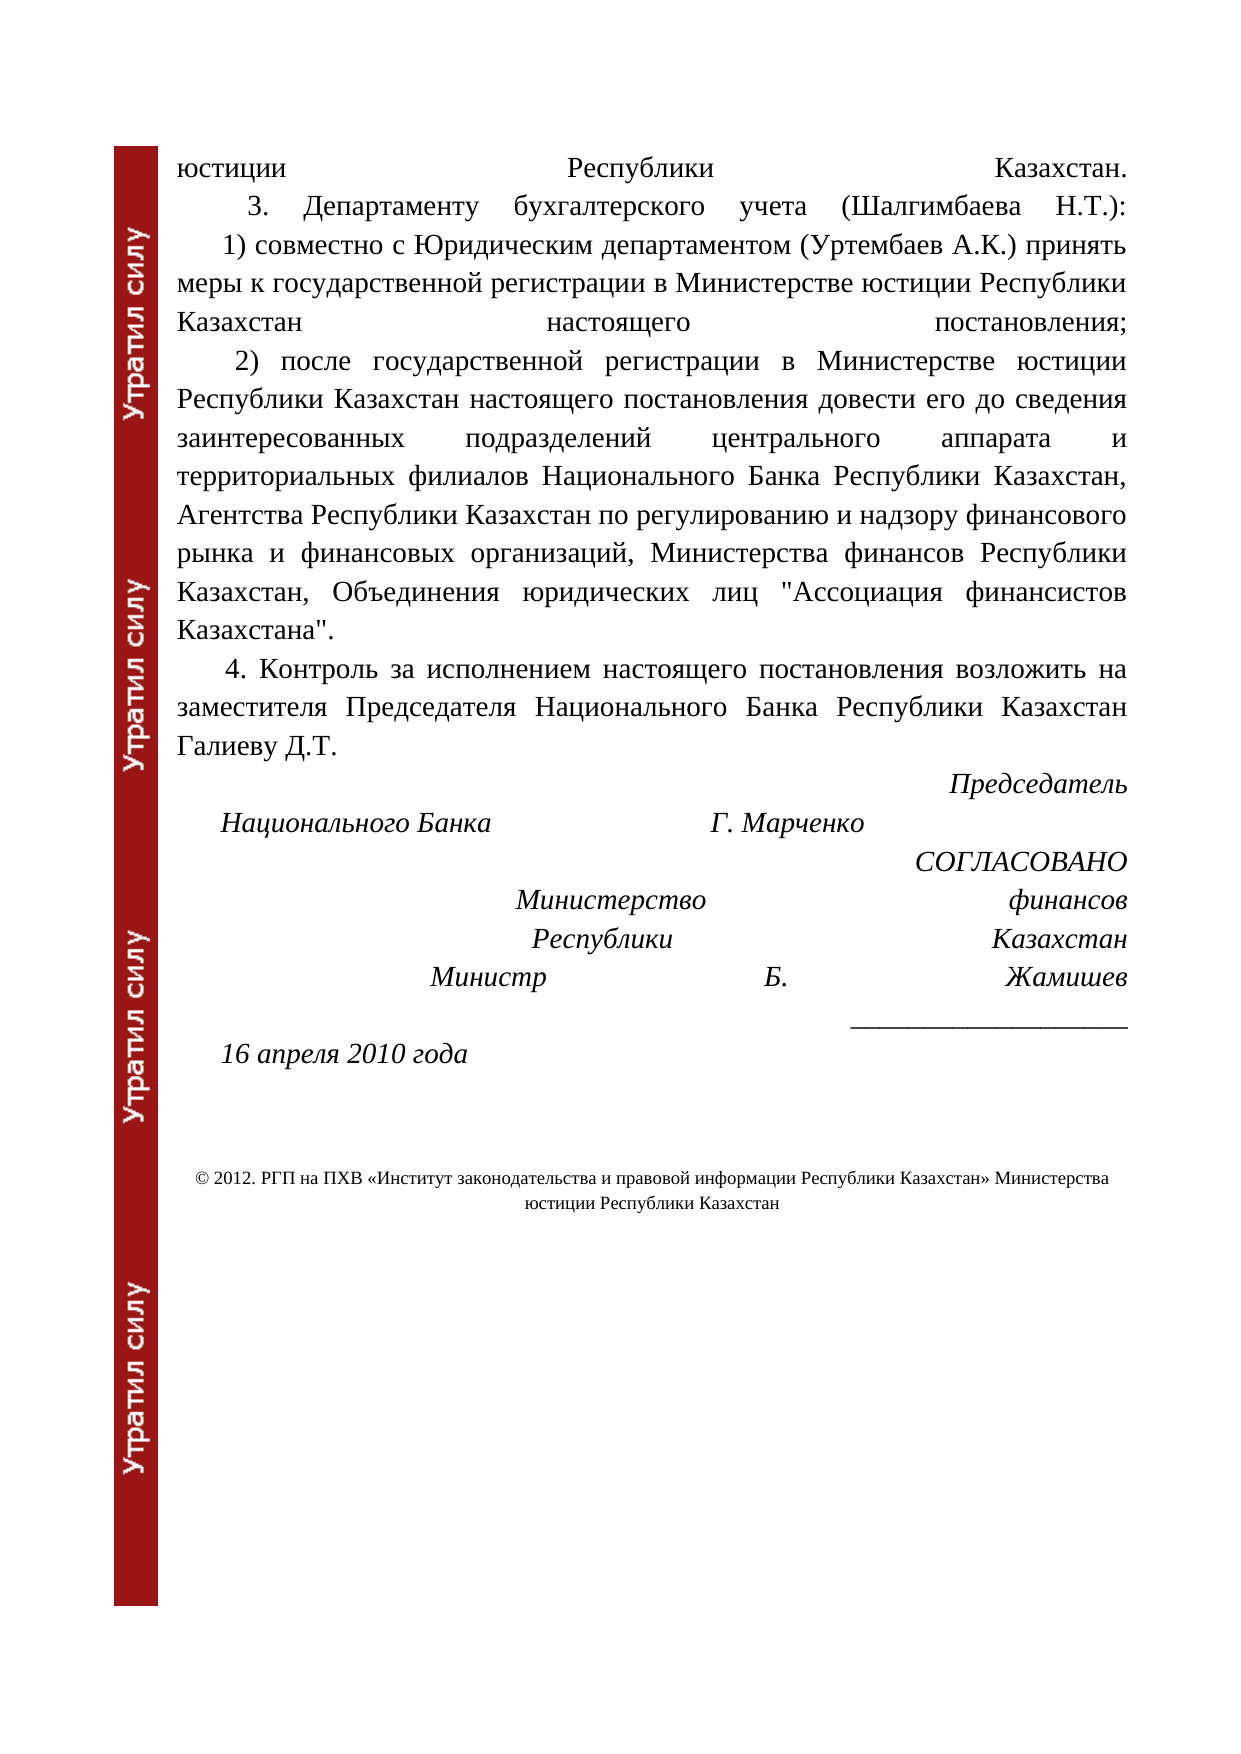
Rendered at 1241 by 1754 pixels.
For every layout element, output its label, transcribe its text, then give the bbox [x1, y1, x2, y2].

text СОГЛАСОВАНО Министерство финансов Республики Казахстан Министр Б. Жамишев ___________________ 16 апреля 2010 года [112, 844, 1128, 1070]
picture [114, 1070, 158, 1167]
picture [114, 146, 158, 150]
picture [114, 762, 158, 767]
picture [114, 839, 158, 844]
text Председатель Национального Банка Г. Марченко [112, 767, 1128, 839]
picture [114, 1213, 158, 1606]
text © 2012. РГП на ПХВ «Институт законодательства и правовой информации Республики Казахстан» Министерства юстиции Республики Казахстан [112, 1167, 1128, 1213]
